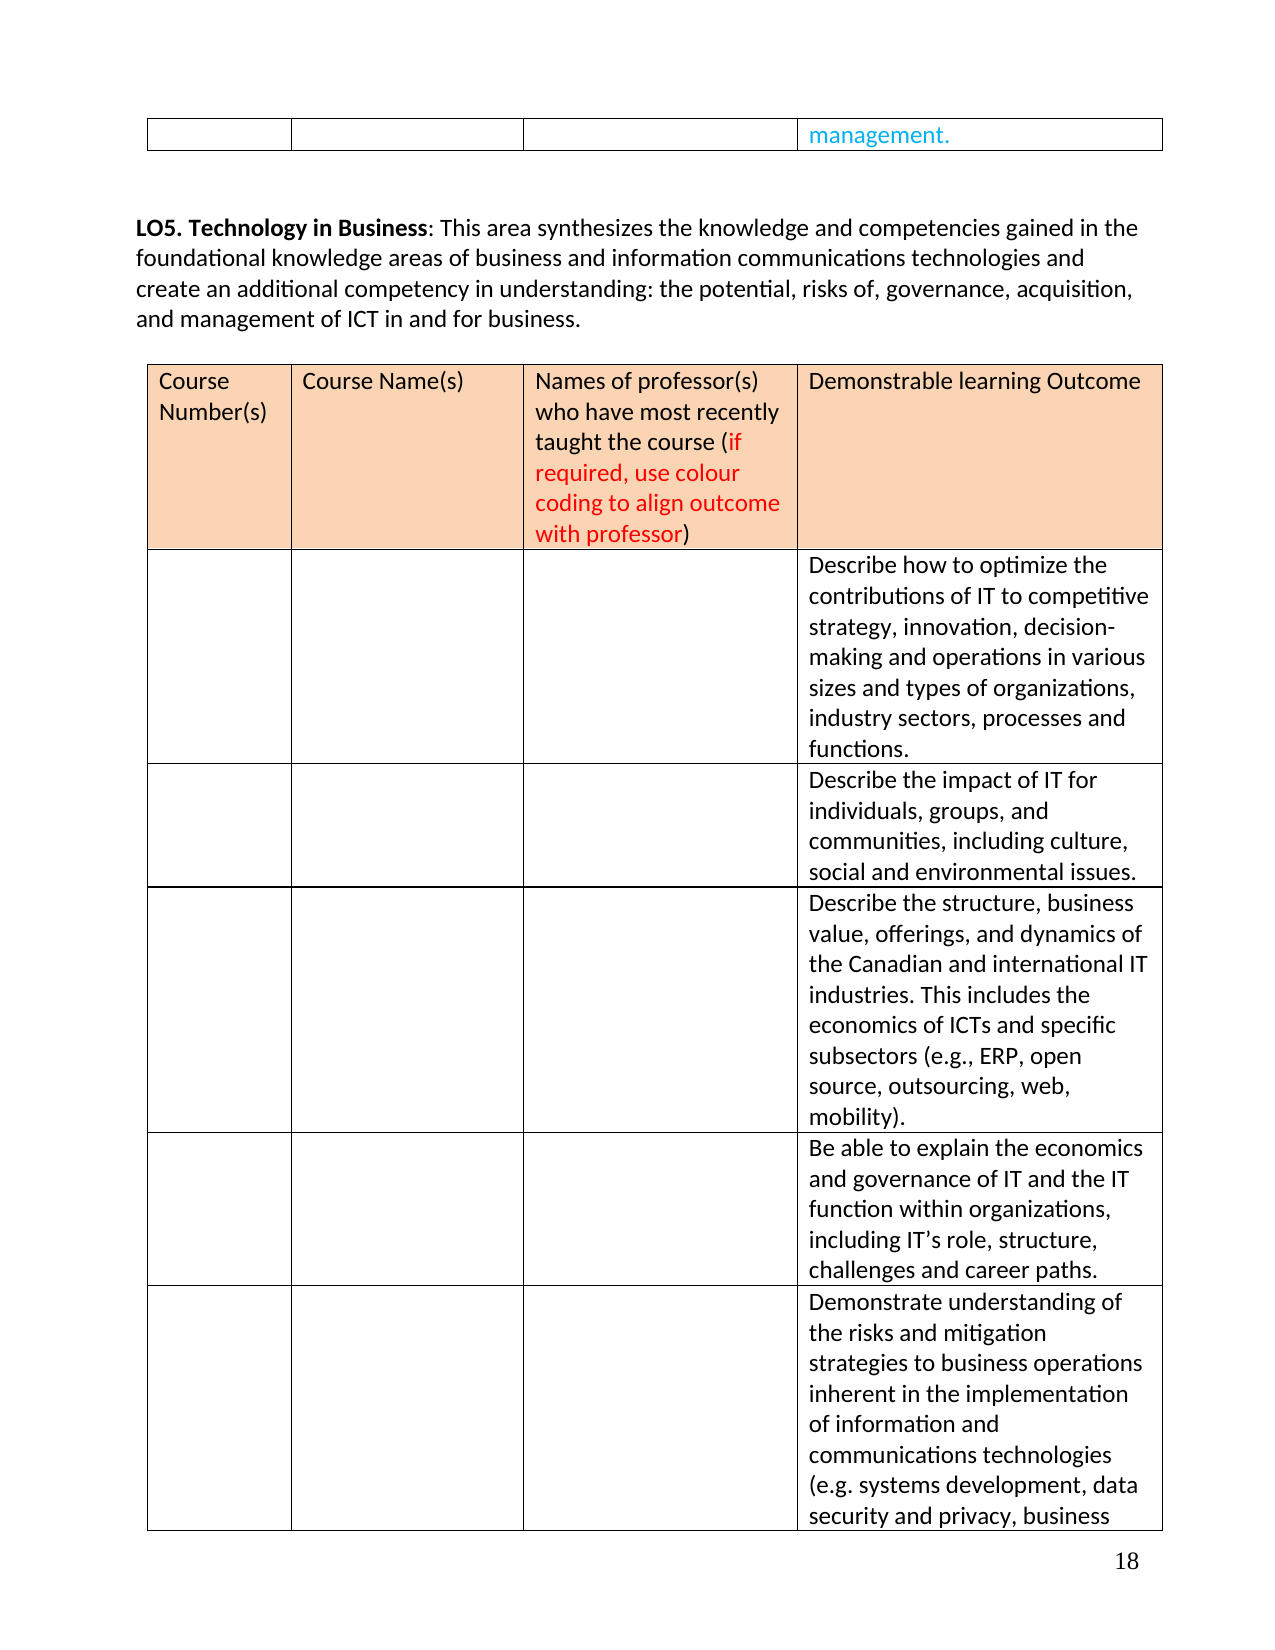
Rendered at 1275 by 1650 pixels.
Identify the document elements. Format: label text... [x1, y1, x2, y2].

table_header Names of professor(s) who have most recently taught the course (if required, use colour coding to align outcome with professor) [524, 365, 797, 548]
table_header Demonstrable learning Outcome [798, 365, 1162, 548]
table_header Course Name(s) [292, 365, 523, 548]
table_cell [148, 119, 291, 150]
table_cell [292, 1286, 523, 1530]
table_cell [524, 119, 797, 150]
table_cell [524, 888, 797, 1132]
table_cell Be able to explain the economics and governance of IT and the IT function within organizations, including IT’s role, structure, challenges and career paths. [798, 1133, 1162, 1285]
table_cell [524, 1286, 797, 1530]
table_cell Describe the impact of IT for individuals, groups, and communities, including culture, social and environmental issues. [798, 764, 1162, 886]
table_cell [292, 888, 523, 1132]
table_cell [292, 119, 523, 150]
table_cell Describe the structure, business value, offerings, and dynamics of the Canadian and international IT industries. This includes the economics of ICTs and specific subsectors (e.g., ERP, open source, outsourcing, web, mobility). [798, 888, 1162, 1132]
table_cell [524, 550, 797, 763]
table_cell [798, 119, 1162, 150]
table_cell [524, 764, 797, 886]
table_cell [292, 550, 523, 763]
table_cell [524, 1133, 797, 1285]
table_header Course Number(s) [148, 365, 291, 548]
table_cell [798, 1286, 1162, 1530]
table_cell Describe how to optimize the contributions of IT to competitive strategy, innovation, decision-making and operations in various sizes and types of organizations, industry sectors, processes and functions. [798, 550, 1162, 763]
table_cell [148, 764, 291, 886]
table_cell [148, 550, 291, 763]
table_cell [148, 1286, 291, 1530]
table_cell [292, 1133, 523, 1285]
table_cell [292, 764, 523, 886]
table_cell [148, 888, 291, 1132]
text LO5. Technology in Business: This area synthesizes the knowledge and competencies gained in the foundational knowledge areas of business and information communications technologies and create an additional competency in understanding: the potential, risks of, governance, acquisition, and management of ICT in and for business. [136, 212, 1139, 334]
table_cell [148, 1133, 291, 1285]
